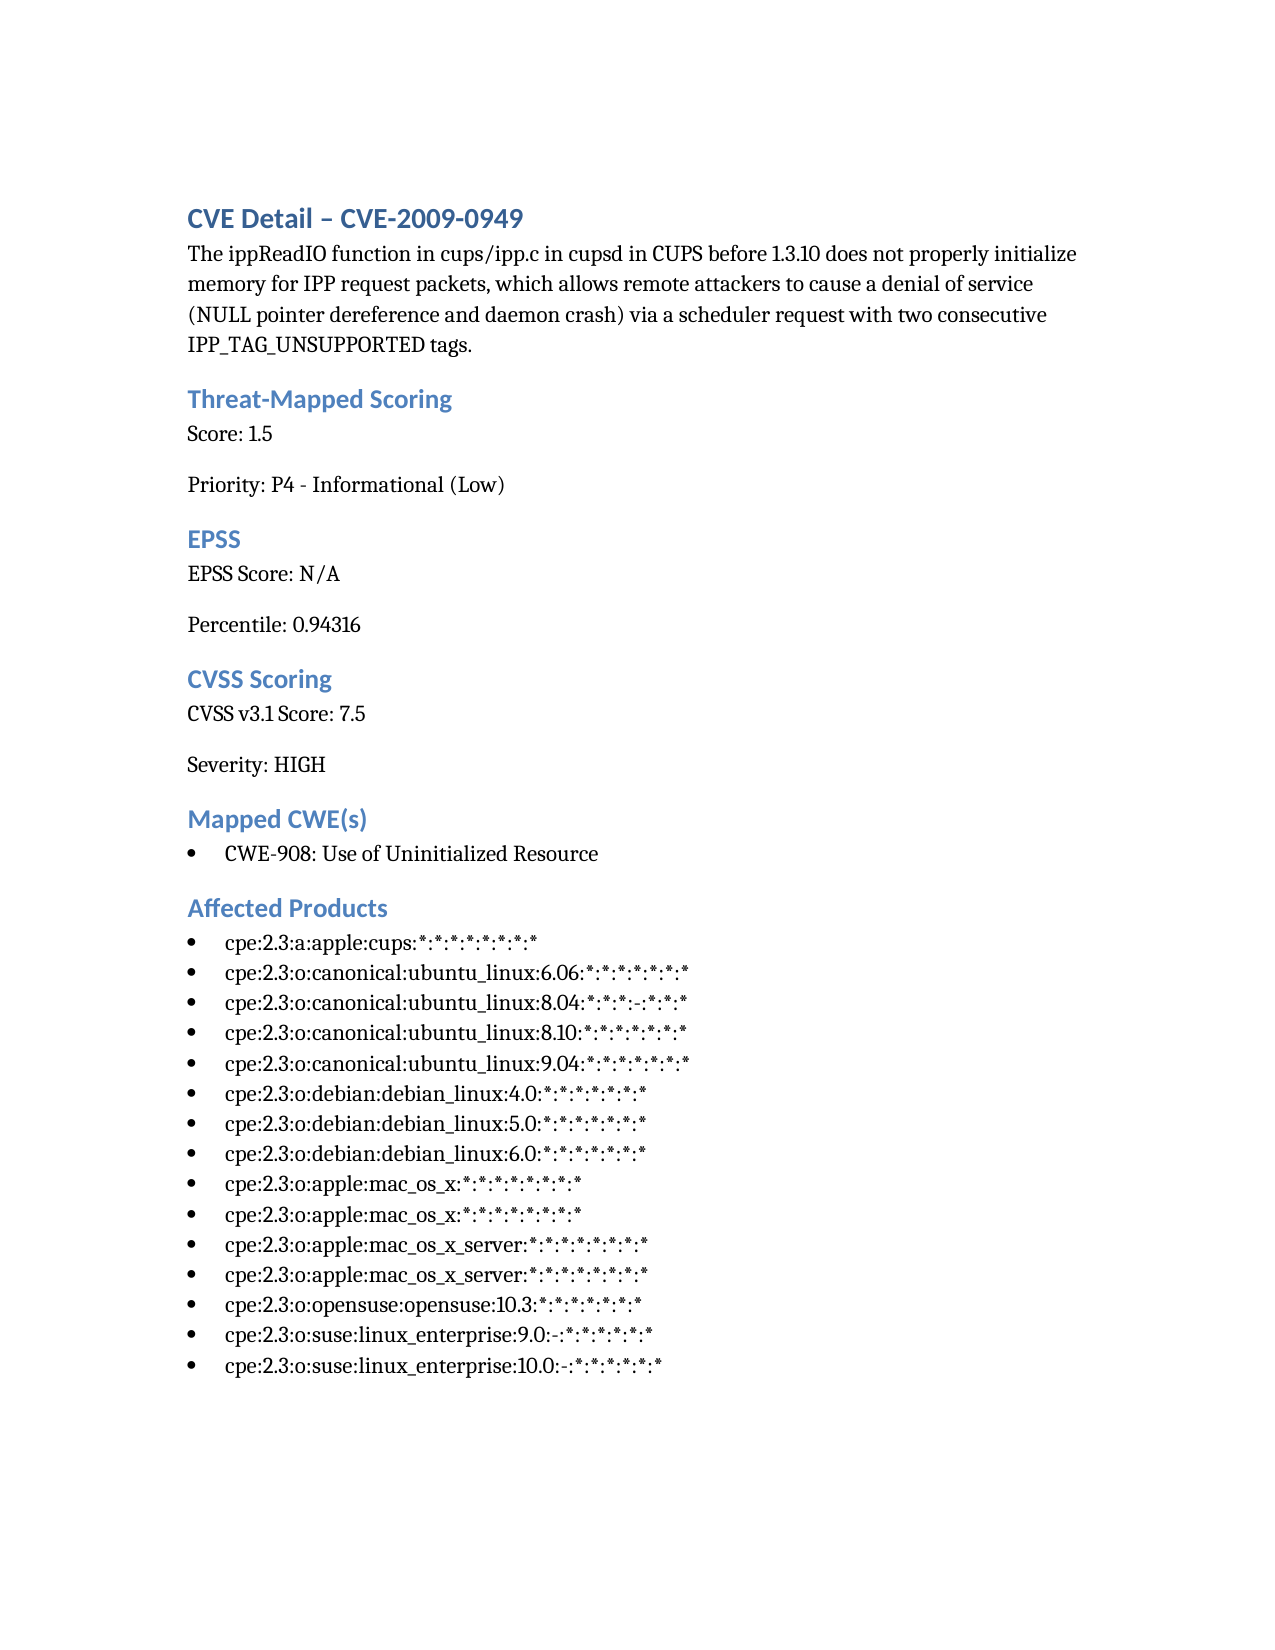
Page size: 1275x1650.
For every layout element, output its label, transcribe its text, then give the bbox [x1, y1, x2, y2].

text Percentile: 0.94316 [187, 612, 1087, 638]
text Priority: P4 - Informational (Low) [187, 472, 1087, 498]
text Score: 1.5 [187, 421, 1087, 447]
list cpe:2.3:o:apple:mac_os_x_server:*:*:*:*:*:*:*:* [187, 1232, 1087, 1258]
list cpe:2.3:o:apple:mac_os_x:*:*:*:*:*:*:*:* [187, 1201, 1087, 1228]
list cpe:2.3:o:apple:mac_os_x_server:*:*:*:*:*:*:*:* [187, 1262, 1087, 1288]
list cpe:2.3:o:suse:linux_enterprise:10.0:-:*:*:*:*:*:* [187, 1352, 1087, 1379]
text Severity: HIGH [187, 752, 1087, 778]
list cpe:2.3:o:debian:debian_linux:4.0:*:*:*:*:*:*:* [187, 1081, 1087, 1107]
list cpe:2.3:o:canonical:ubuntu_linux:8.04:*:*:*:-:*:*:* [187, 990, 1087, 1016]
text EPSS Score: N/A [187, 561, 1087, 587]
subtitle Mapped CWE(s) [187, 803, 1087, 836]
list cpe:2.3:o:canonical:ubuntu_linux:8.10:*:*:*:*:*:*:* [187, 1020, 1087, 1046]
text The ippReadIO function in cups/ipp.c in cupsd in CUPS before 1.3.10 does not properly initialize memory for IPP request packets, which allows remote attackers to cause a denial of service (NULL pointer dereference and daemon crash) via a scheduler request with two consecutive IPP_TAG_UNSUPPORTED tags. [187, 241, 1087, 358]
subtitle EPSS [187, 523, 1087, 556]
subtitle CVE Detail – CVE-2009-0949 [187, 200, 1087, 236]
list CWE-908: Use of Uninitialized Resource [187, 841, 1087, 867]
list cpe:2.3:o:opensuse:opensuse:10.3:*:*:*:*:*:*:* [187, 1292, 1087, 1318]
text CVSS v3.1 Score: 7.5 [187, 701, 1087, 727]
list cpe:2.3:o:debian:debian_linux:6.0:*:*:*:*:*:*:* [187, 1141, 1087, 1167]
list cpe:2.3:o:suse:linux_enterprise:9.0:-:*:*:*:*:*:* [187, 1322, 1087, 1348]
subtitle CVSS Scoring [187, 663, 1087, 696]
list cpe:2.3:a:apple:cups:*:*:*:*:*:*:*:* [187, 929, 1087, 956]
list cpe:2.3:o:debian:debian_linux:5.0:*:*:*:*:*:*:* [187, 1111, 1087, 1137]
list cpe:2.3:o:canonical:ubuntu_linux:9.04:*:*:*:*:*:*:* [187, 1050, 1087, 1077]
list cpe:2.3:o:apple:mac_os_x:*:*:*:*:*:*:*:* [187, 1171, 1087, 1197]
list cpe:2.3:o:canonical:ubuntu_linux:6.06:*:*:*:*:*:*:* [187, 960, 1087, 986]
subtitle Affected Products [187, 892, 1087, 924]
subtitle Threat-Mapped Scoring [187, 383, 1087, 416]
